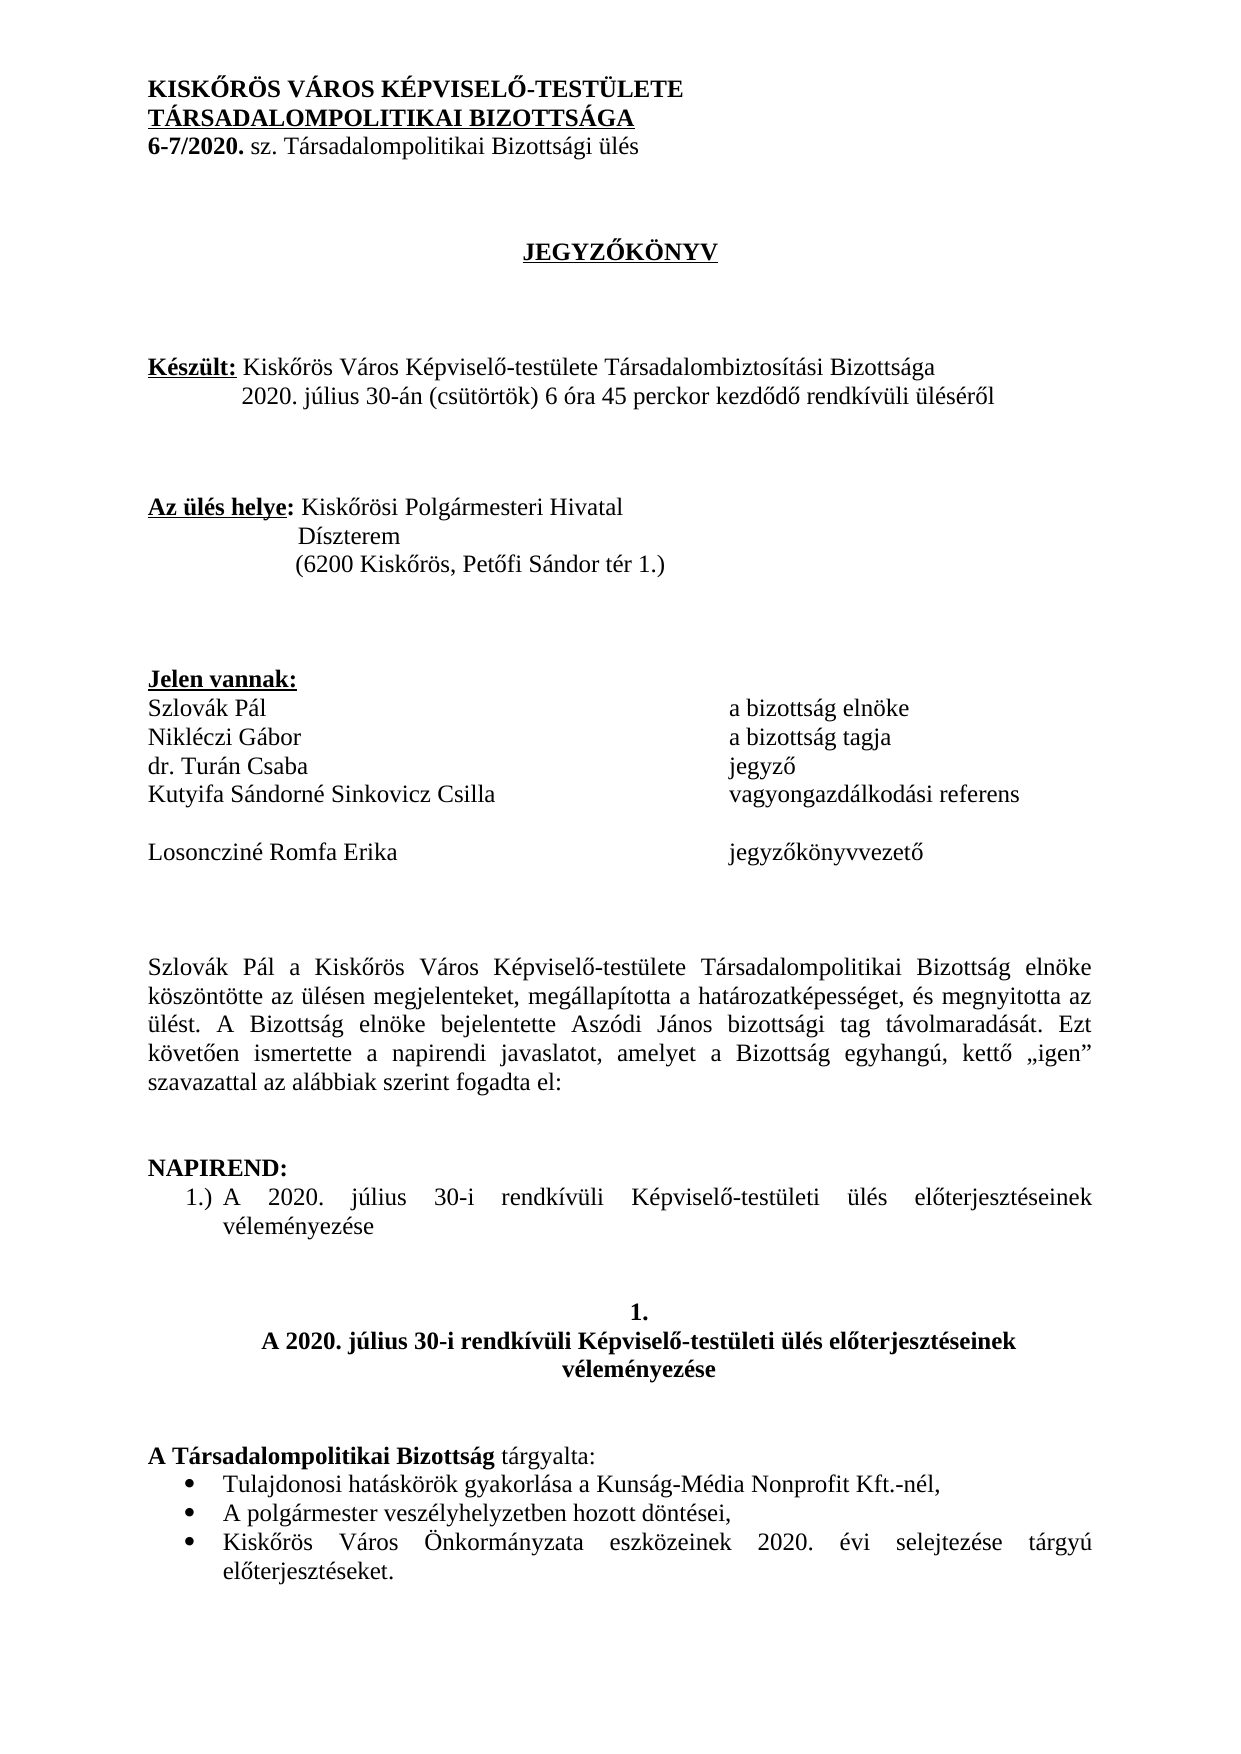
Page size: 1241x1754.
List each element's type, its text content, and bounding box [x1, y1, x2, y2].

text Az ülés helye: Kiskőrösi Polgármesteri Hivatal [148, 492, 1093, 521]
text A 2020. július 30-i rendkívüli Képviselő-testületi ülés előterjesztéseinek véleményezése [185, 1326, 1093, 1383]
text 2020. július 30-án (csütörtök) 6 óra 45 perckor kezdődő rendkívüli üléséről [148, 381, 1093, 409]
list Tulajdonosi hatáskörök gyakorlása a Kunság-Média Nonprofit Kft.-nél, [185, 1469, 1093, 1498]
text Díszterem [148, 521, 1093, 549]
text 1. [185, 1297, 1093, 1326]
subtitle KISKŐRÖS VÁROS KÉPVISELŐ-TESTÜLETE [148, 74, 1093, 103]
text Kutyifa Sándorné Sinkovicz Csilla vagyongazdálkodási referens [148, 779, 1093, 808]
text Szlovák Pál a bizottság elnöke [148, 693, 1093, 722]
text 6-7/2020. sz. Társadalompolitikai Bizottsági ülés [148, 131, 1093, 160]
text Losoncziné Romfa Erika jegyzőkönyvvezető [148, 837, 1093, 866]
text NAPIREND: [148, 1153, 1093, 1182]
list A 2020. július 30-i rendkívüli Képviselő-testületi ülés előterjesztéseinek véleményezése [185, 1182, 1093, 1239]
text dr. Turán Csaba jegyző [148, 751, 1093, 779]
subtitle TÁRSADALOMPOLITIKAI BIZOTTSÁGA [148, 103, 1093, 131]
list A polgármester veszélyhelyzetben hozott döntései, [185, 1498, 1093, 1527]
subtitle Készült: Kiskőrös Város Képviselő-testülete Társadalombiztosítási Bizottsága [148, 352, 1093, 381]
text (6200 Kiskőrös, Petőfi Sándor tér 1.) [221, 549, 1093, 578]
text Szlovák Pál a Kiskőrös Város Képviselő-testülete Társadalompolitikai Bizottság elnöke köszöntötte az ülésen megjelenteket, megállapította a határozatképességet, és megnyitotta az ülést. A Bizottság elnöke bejelentette Aszódi János bizottsági tag távolmaradását. Ezt követően ismertette a napirendi javaslatot, amelyet a Bizottság egyhangú, kettő „igen” szavazattal az alábbiak szerint fogadta el: [148, 952, 1093, 1096]
subtitle JEGYZŐKÖNYV [148, 237, 1093, 266]
text Jelen vannak: [148, 664, 1093, 693]
text A Társadalompolitikai Bizottság tárgyalta: [148, 1441, 1093, 1469]
text Nikléczi Gábor a bizottság tagja [148, 722, 1093, 751]
list Kiskőrös Város Önkormányzata eszközeinek 2020. évi selejtezése tárgyú előterjesztéseket. [185, 1527, 1093, 1584]
